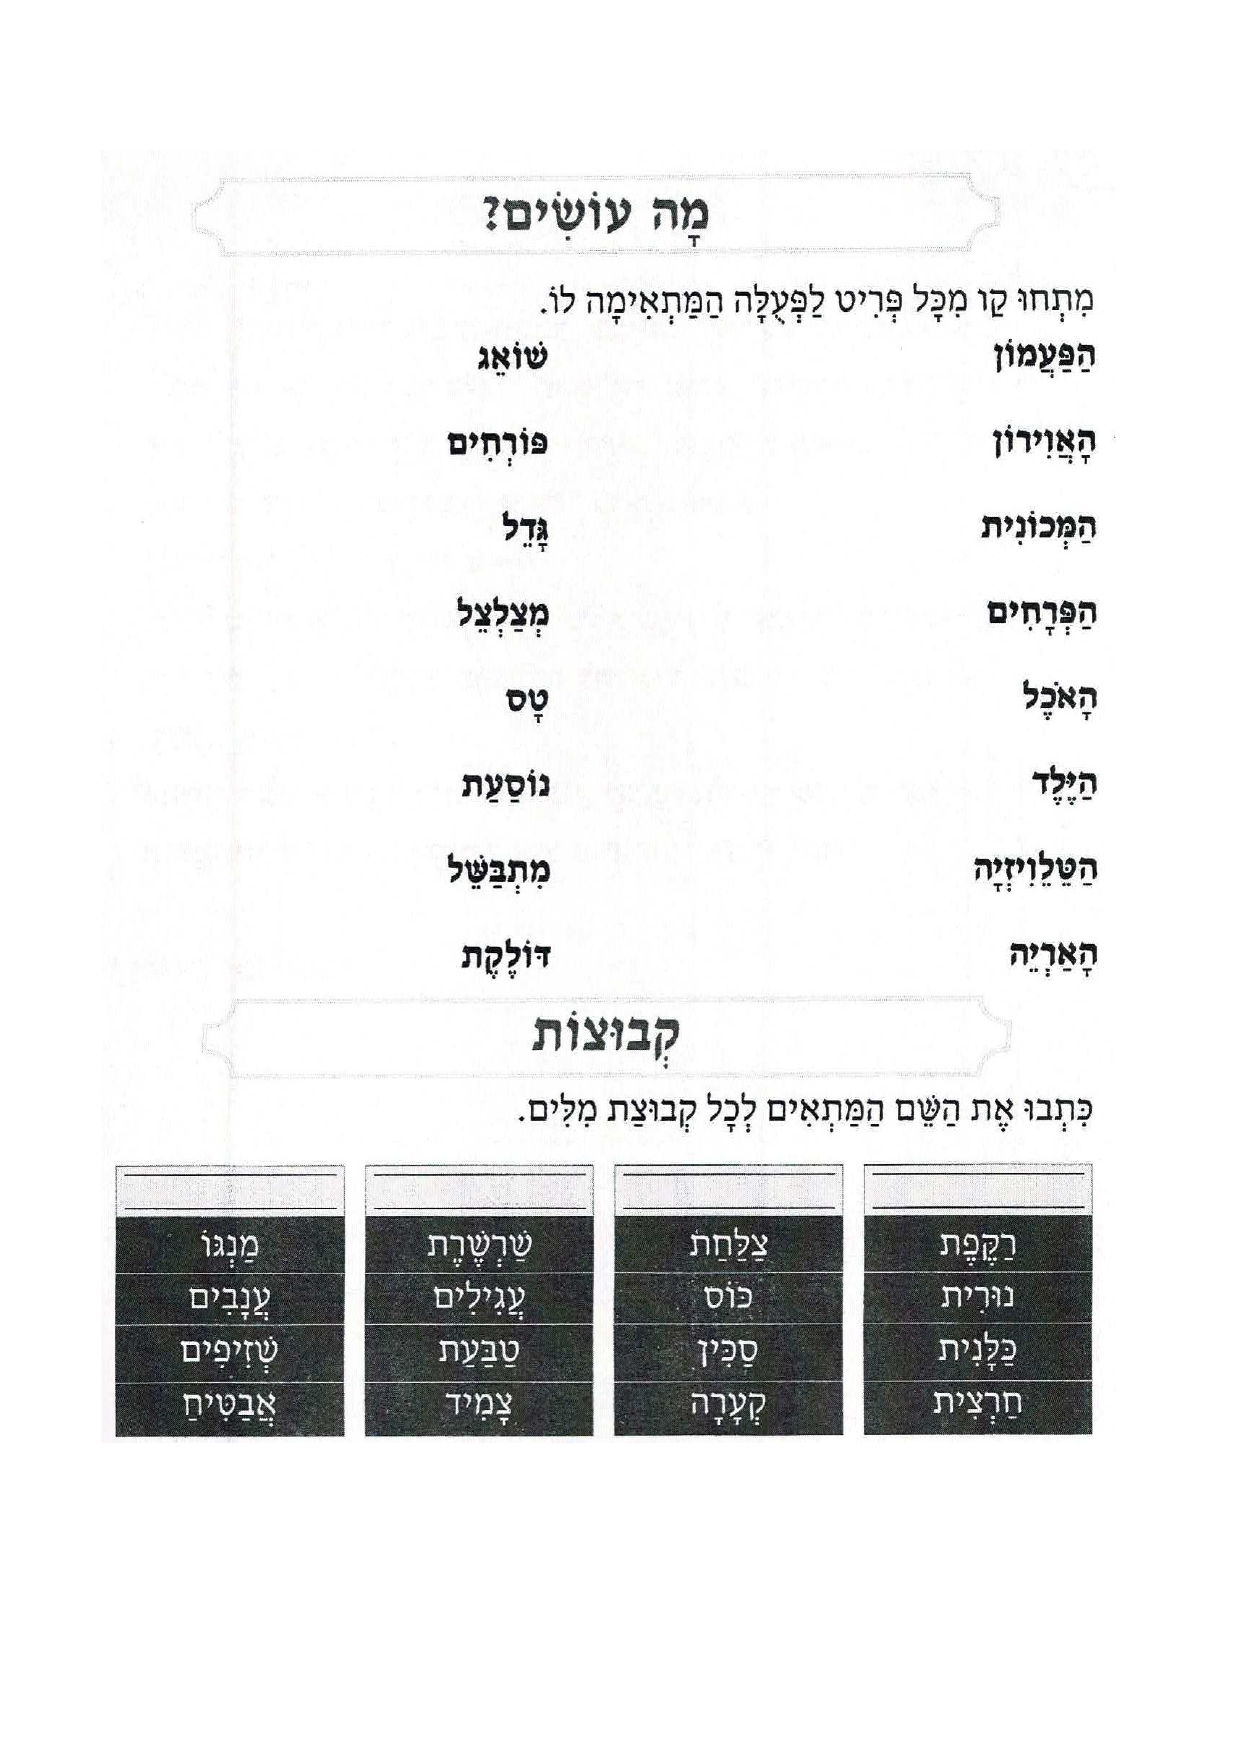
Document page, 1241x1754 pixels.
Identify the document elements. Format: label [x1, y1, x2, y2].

picture [101, 150, 1117, 1443]
